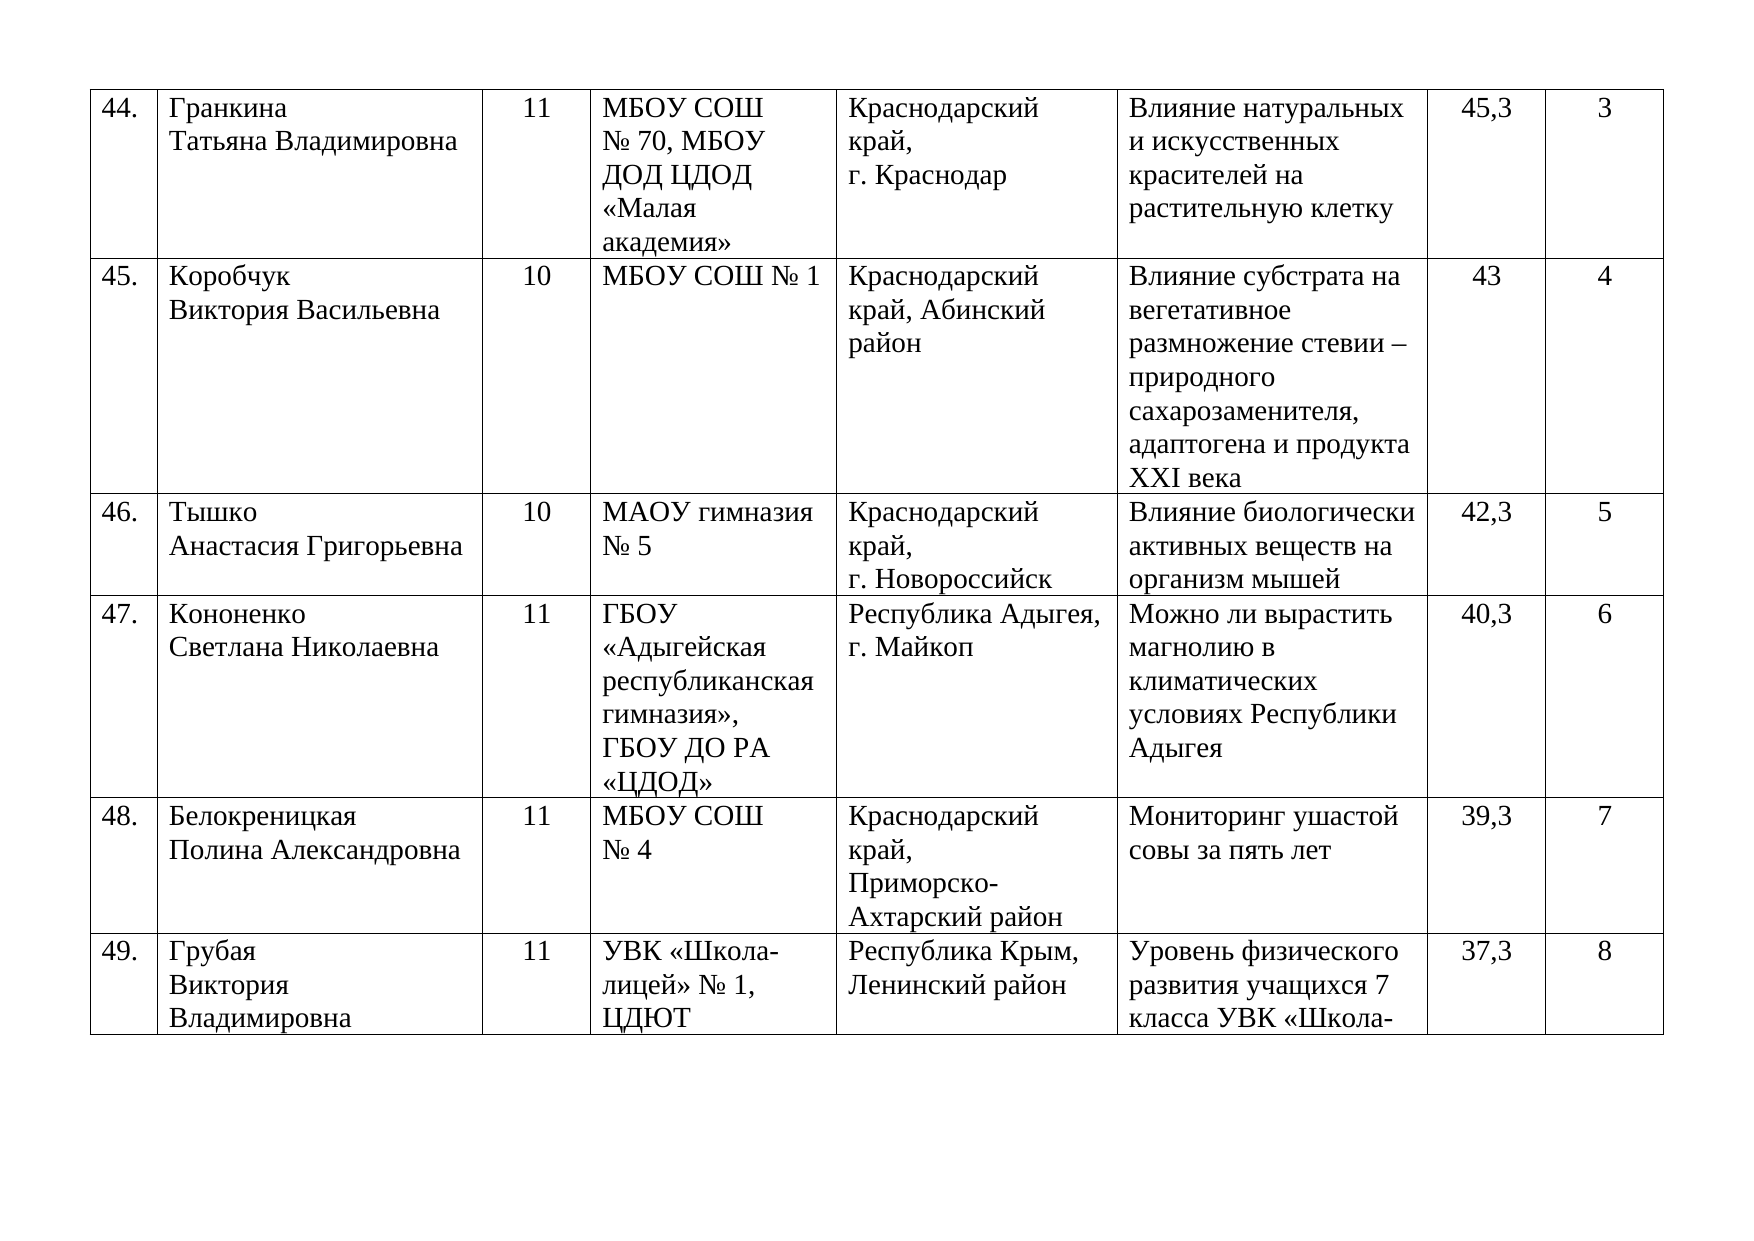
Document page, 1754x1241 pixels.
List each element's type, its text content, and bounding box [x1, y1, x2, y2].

table_cell [91, 596, 157, 797]
table_cell 10 [483, 494, 590, 595]
table_cell [91, 934, 157, 1034]
table_cell 40,3 [1428, 596, 1545, 797]
table_cell Краснодарский край, г. Новороссийск [837, 494, 1117, 595]
table_cell 6 [1546, 596, 1663, 797]
table_cell 8 [1546, 934, 1663, 1034]
table_cell Тышко Анастасия Григорьевна [158, 494, 482, 595]
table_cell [158, 934, 482, 1034]
table_cell МБОУ СОШ № 1 [591, 259, 836, 493]
table_cell Республика Адыгея, г. Майкоп [837, 596, 1117, 797]
table_cell [91, 798, 157, 932]
table_cell 42,3 [1428, 494, 1545, 595]
table_cell [91, 259, 157, 493]
table_cell ГБОУ «Адыгейская республиканская гимназия», ГБОУ ДО РА «ЦДОД» [591, 596, 836, 797]
table_cell Краснодарский край, Абинский район [837, 259, 1117, 493]
table_cell Влияние натуральных и искусственных красителей на растительную клетку [1118, 90, 1427, 257]
table_cell 7 [1546, 798, 1663, 932]
table_cell 4 [1546, 259, 1663, 493]
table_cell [1118, 934, 1427, 1034]
table_cell 45,3 [1428, 90, 1545, 257]
table_cell 3 [1546, 90, 1663, 257]
table_cell Влияние биологически активных веществ на организм мышей [1118, 494, 1427, 595]
table_cell Можно ли вырастить магнолию в климатических условиях Республики Адыгея [1118, 596, 1427, 797]
table_cell 39,3 [1428, 798, 1545, 932]
table_cell МАОУ гимназия № 5 [591, 494, 836, 595]
table_cell Кононенко Светлана Николаевна [158, 596, 482, 797]
table_cell 11 [483, 798, 590, 932]
table_cell Краснодарский край, Приморско-Ахтарский район [837, 798, 1117, 932]
table_cell МБОУ СОШ № 70, МБОУ ДОД ЦДОД «Малая академия» [591, 90, 836, 257]
table_cell 37,3 [1428, 934, 1545, 1034]
table_cell 11 [483, 934, 590, 1034]
table_cell Влияние субстрата на вегетативное размножение стевии – природного сахарозаменителя, адаптогена и продукта XXI века [1118, 259, 1427, 493]
table_cell Коробчук Виктория Васильевна [158, 259, 482, 493]
table_cell 11 [483, 596, 590, 797]
table_cell [91, 90, 157, 257]
table_cell [91, 494, 157, 595]
table_cell 11 [483, 90, 590, 257]
table_cell Мониторинг ушастой совы за пять лет [1118, 798, 1427, 932]
table_cell 43 [1428, 259, 1545, 493]
table_cell 10 [483, 259, 590, 493]
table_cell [591, 934, 836, 1034]
table_cell Гранкина Татьяна Владимировна [158, 90, 482, 257]
table_cell Краснодарский край, г. Краснодар [837, 90, 1117, 257]
table_cell МБОУ СОШ № 4 [591, 798, 836, 932]
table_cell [837, 934, 1117, 1034]
table_cell 5 [1546, 494, 1663, 595]
table_cell Белокреницкая Полина Александровна [158, 798, 482, 932]
